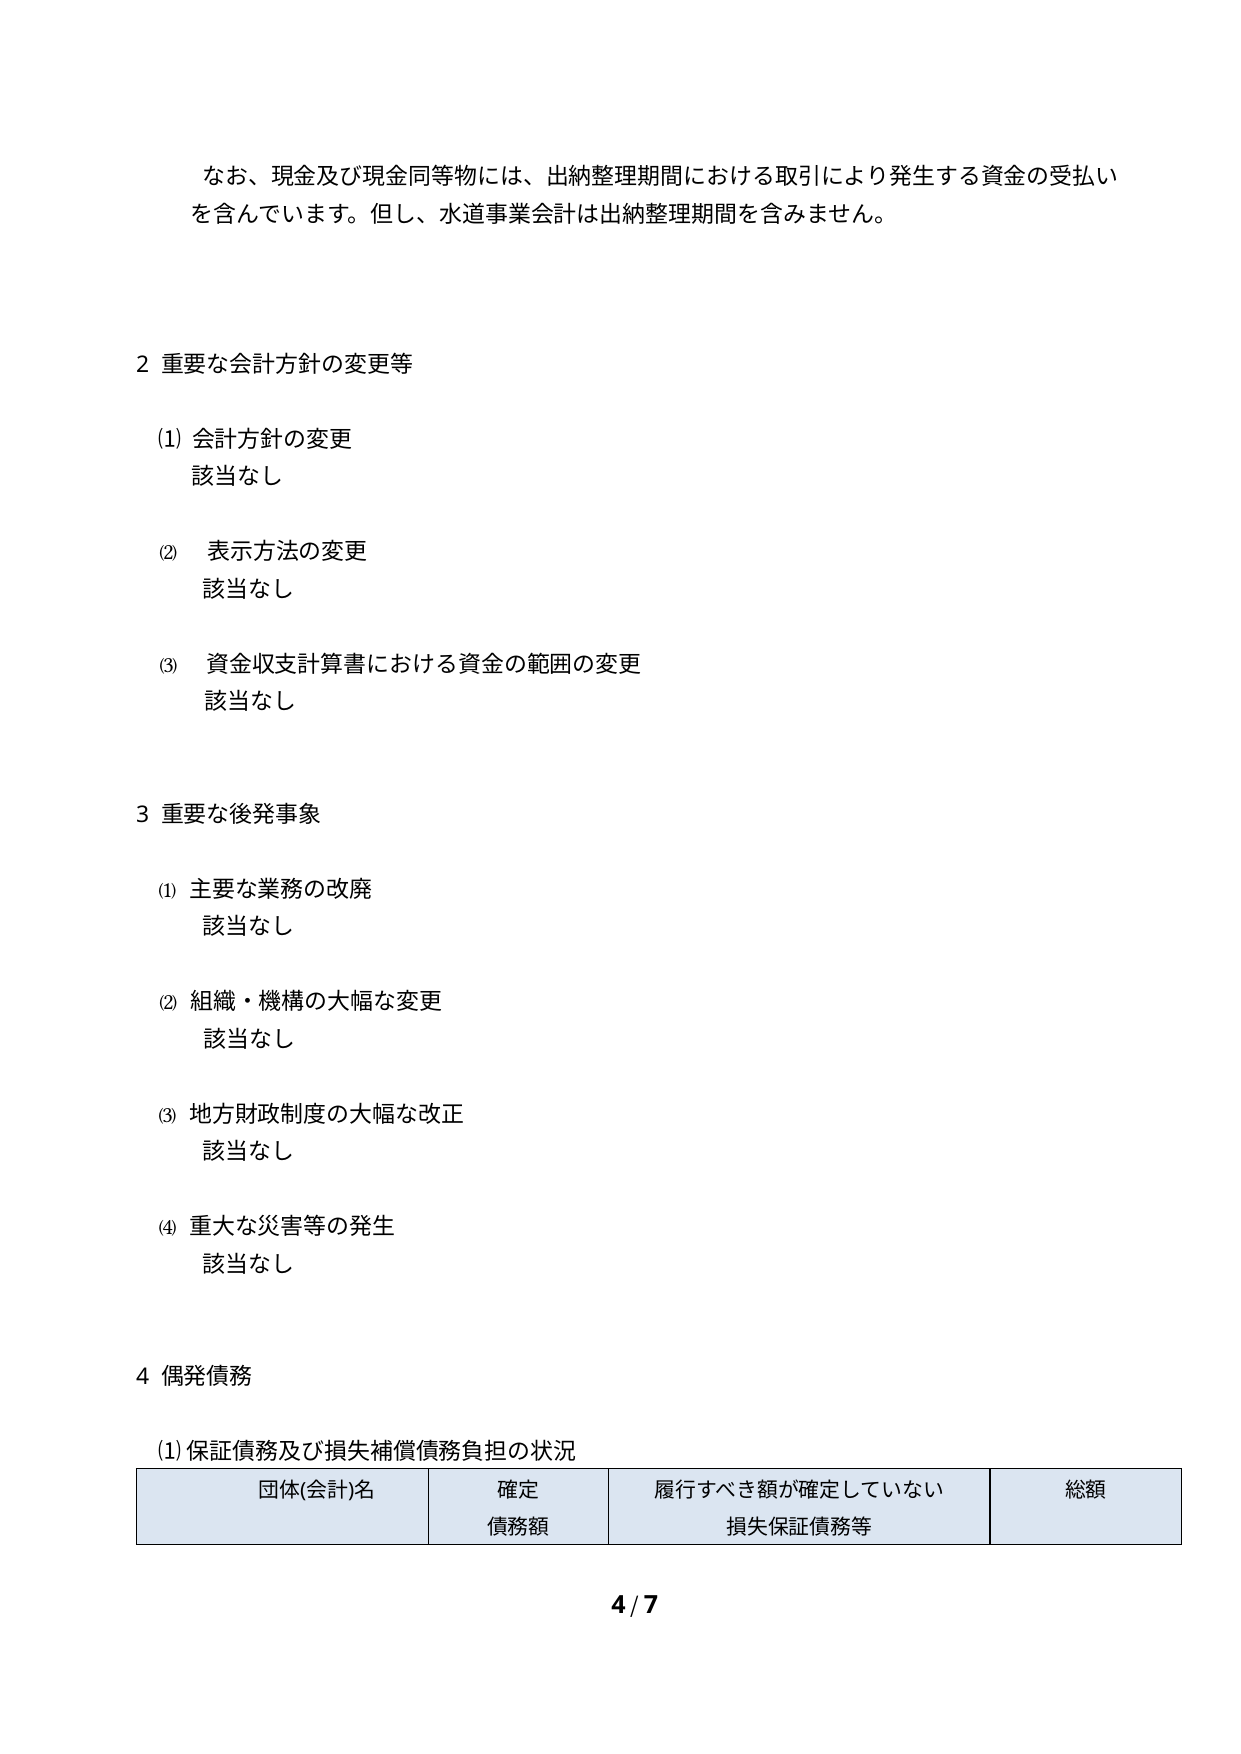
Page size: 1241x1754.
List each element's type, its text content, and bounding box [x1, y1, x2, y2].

text ⑶ 地方財政制度の大幅な改正 [158, 1093, 1128, 1131]
text 該当なし [136, 681, 1128, 718]
text 3 重要な後発事象 [136, 793, 1128, 831]
text ⑶ 資金収支計算書における資金の範囲の変更 [136, 643, 1128, 681]
text ⑴ 会計方針の変更 [136, 418, 1128, 456]
text 該当なし [158, 1018, 1128, 1056]
text 該当なし [179, 906, 1128, 943]
table_header 履行すべき額が確定していない 損失保証債務等 [609, 1469, 989, 1544]
table_header 総額 [991, 1469, 1181, 1544]
text ⑴ 保証債務及び損失補償債務負担の状況 [136, 1431, 1128, 1468]
text 2 重要な会計方針の変更等 [136, 343, 1128, 381]
text ⑵ 表示方法の変更 [136, 531, 1128, 568]
text ⑵ 組織・機構の大幅な変更 [136, 981, 1128, 1018]
text ⑴ 主要な業務の改廃 [158, 868, 1128, 906]
text 該当なし [179, 568, 1128, 606]
table_header 確定 債務額 [429, 1469, 608, 1544]
text なお、現金及び現金同等物には、出納整理期間における取引により発生する資金の受払いを含んでいます。但し、水道事業会計は出納整理期間を含みません。 [191, 156, 1128, 231]
text 該当なし [169, 456, 1128, 493]
text 該当なし [179, 1131, 1128, 1168]
text 該当なし [179, 1243, 1128, 1281]
text 4 偶発債務 [136, 1356, 1128, 1393]
table_header 団体(会計)名 [137, 1469, 428, 1544]
text ⑷ 重大な災害等の発生 [158, 1206, 1128, 1243]
